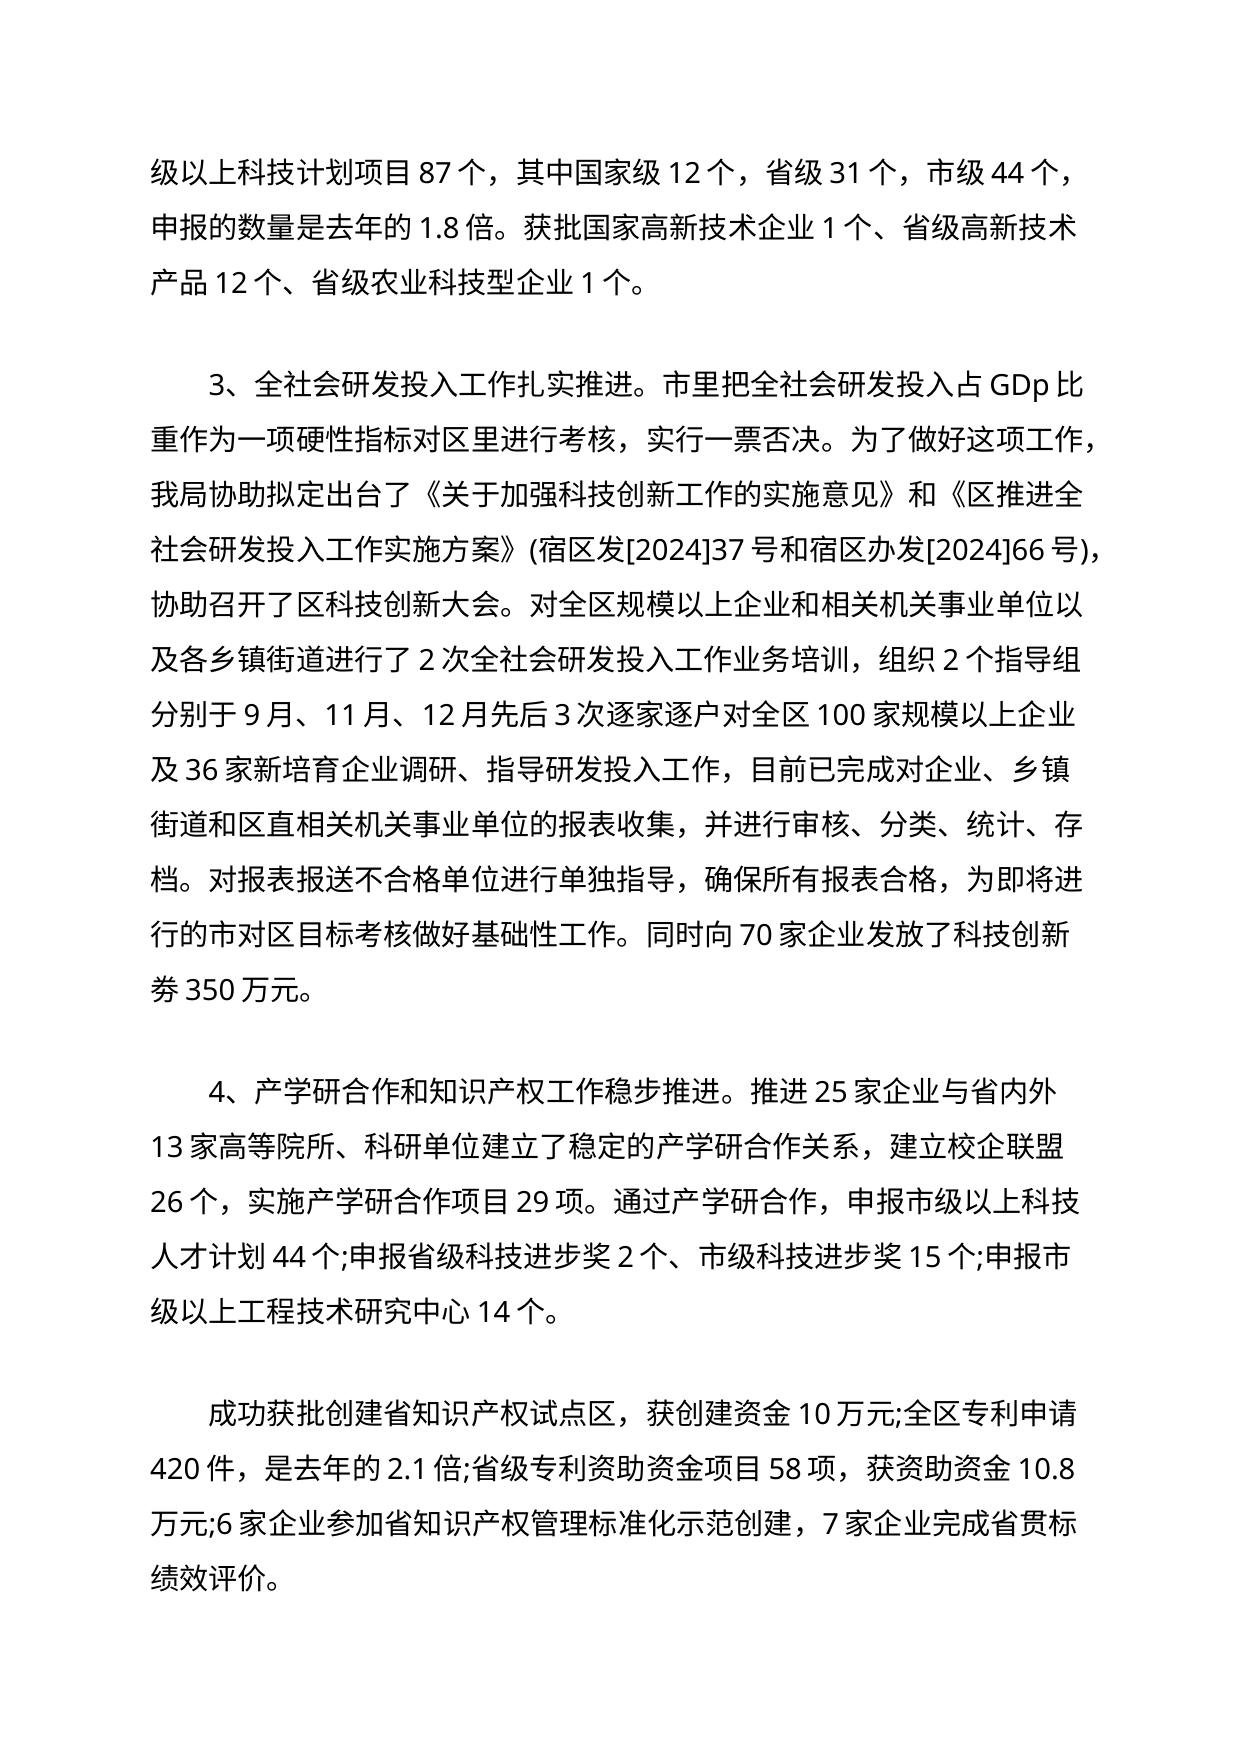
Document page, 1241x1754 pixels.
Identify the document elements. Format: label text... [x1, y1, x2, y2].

text 成功获批创建省知识产权试点区，获创建资金10万元;全区专利申请420件，是去年的2.1倍;省级专利资助资金项目58项，获资助资金10.8万元;6家企业参加省知识产权管理标准化示范创建，7家企业完成省贯标绩效评价。 [150, 1390, 1090, 1598]
text 4、产学研合作和知识产权工作稳步推进。推进25家企业与省内外13家高等院所、科研单位建立了稳定的产学研合作关系，建立校企联盟26个，实施产学研合作项目29项。通过产学研合作，申报市级以上科技人才计划44个;申报省级科技进步奖2个、市级科技进步奖15个;申报市级以上工程技术研究中心14个。 [150, 1068, 1090, 1331]
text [150, 150, 1090, 302]
text 3、全社会研发投入工作扎实推进。市里把全社会研发投入占GDp比重作为一项硬性指标对区里进行考核，实行一票否决。为了做好这项工作，我局协助拟定出台了《关于加强科技创新工作的实施意见》和《区推进全社会研发投入工作实施方案》(宿区发[2024]37号和宿区办发[2024]66号)，协助召开了区科技创新大会。对全区规模以上企业和相关机关事业单位以及各乡镇街道进行了2次全社会研发投入工作业务培训，组织2个指导组分别于9月、11月、12月先后3次逐家逐户对全区100家规模以上企业及36家新培育企业调研、指导研发投入工作，目前已完成对企业、乡镇街道和区直相关机关事业单位的报表收集，并进行审核、分类、统计、存档。对报表报送不合格单位进行单独指导，确保所有报表合格，为即将进行的市对区目标考核做好基础性工作。同时向70家企业发放了科技创新劵350万元。 [150, 362, 1090, 1009]
